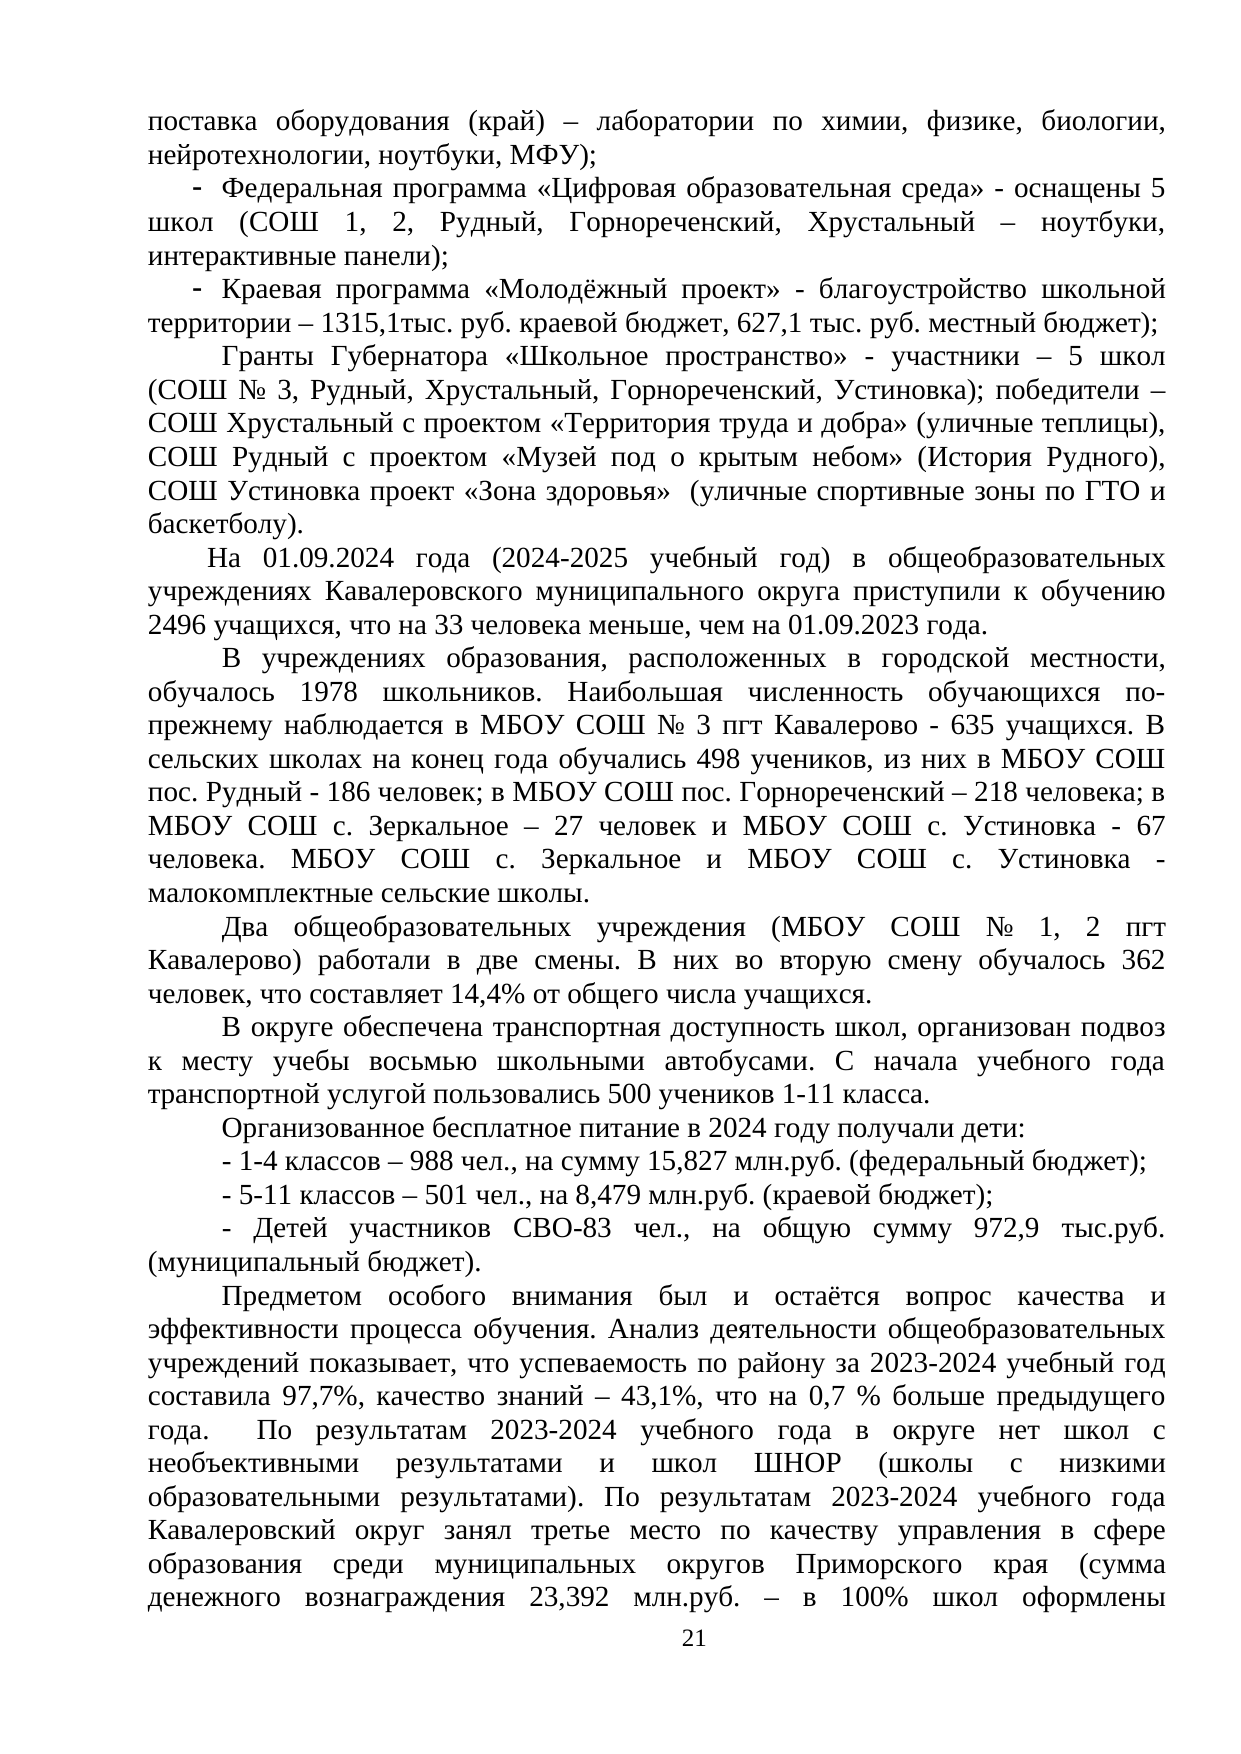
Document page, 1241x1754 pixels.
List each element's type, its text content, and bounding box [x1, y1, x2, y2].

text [148, 1278, 1167, 1613]
text Гранты Губернатора «Школьное пространство» - участники – 5 школ (СОШ № 3, Рудный, Хрустальный, Горнореченский, Устиновка); победители – СОШ Хрустальный с проектом «Территория труда и добра» (уличные теплицы), СОШ Рудный с проектом «Музей под о крытым небом» (История Рудного), СОШ Устиновка проект «Зона здоровья» (уличные спортивные зоны по ГТО и баскетболу). [148, 338, 1167, 540]
text - 1-4 классов – 988 чел., на сумму 15,827 млн.руб. (федеральный бюджет); [148, 1143, 1167, 1177]
text - 5-11 классов – 501 чел., на 8,479 млн.руб. (краевой бюджет); [148, 1177, 1167, 1211]
text В учреждениях образования, расположенных в городской местности, обучалось 1978 школьников. Наибольшая численность обучающихся по-прежнему наблюдается в МБОУ СОШ № 3 пгт Кавалерово - 635 учащихся. В сельских школах на конец года обучались 498 учеников, из них в МБОУ СОШ пос. Рудный - 186 человек; в МБОУ СОШ пос. Горнореченский – 218 человека; в МБОУ СОШ с. Зеркальное – 27 человек и МБОУ СОШ с. Устиновка - 67 человека. МБОУ СОШ с. Зеркальное и МБОУ СОШ с. Устиновка - малокомплектные сельские школы. [148, 640, 1167, 909]
text В округе обеспечена транспортная доступность школ, организован подвоз к месту учебы восьмью школьными автобусами. С начала учебного года транспортной услугой пользовались 500 учеников 1-11 класса. [148, 1009, 1167, 1110]
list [148, 103, 1167, 171]
list Федеральная программа «Цифровая образовательная среда» - оснащены 5 школ (СОШ 1, 2, Рудный, Горнореченский, Хрустальный – ноутбуки, интерактивные панели); [148, 171, 1167, 271]
text Два общеобразовательных учреждения (МБОУ СОШ № 1, 2 пгт Кавалерово) работали в две смены. В них во вторую смену обучалось 362 человек, что составляет 14,4% от общего числа учащихся. [148, 909, 1167, 1009]
text Организованное бесплатное питание в 2024 году получали дети: [148, 1110, 1167, 1143]
list Краевая программа «Молодёжный проект» - благоустройство школьной территории – 1315,1тыс. руб. краевой бюджет, 627,1 тыс. руб. местный бюджет); [148, 271, 1167, 338]
text - Детей участников СВО-83 чел., на общую сумму 972,9 тыс.руб. (муниципальный бюджет). [148, 1211, 1167, 1278]
text На 01.09.2024 года (2024-2025 учебный год) в общеобразовательных учреждениях Кавалеровского муниципального округа приступили к обучению 2496 учащихся, что на 33 человека меньше, чем на 01.09.2023 года. [148, 540, 1167, 640]
